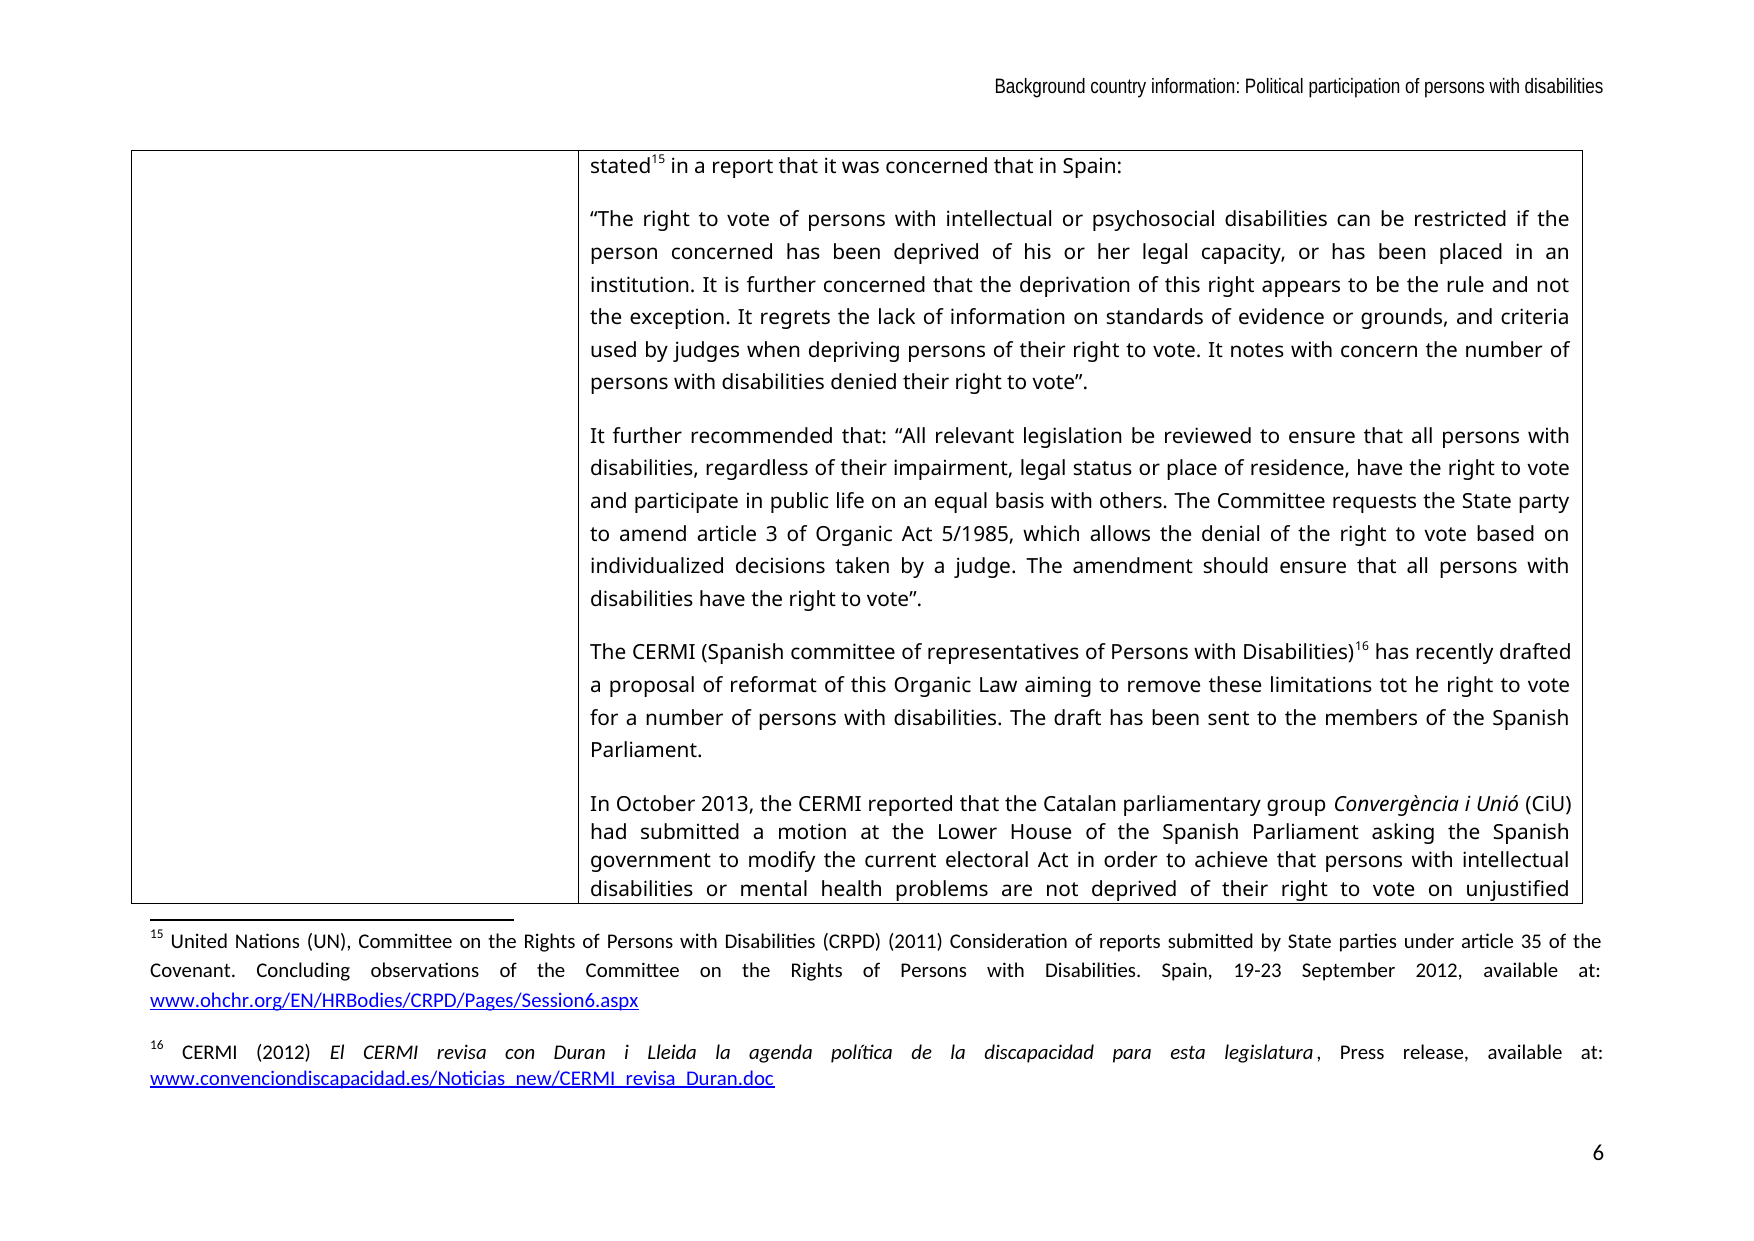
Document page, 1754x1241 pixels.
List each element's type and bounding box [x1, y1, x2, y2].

table_cell [132, 151, 578, 902]
table_cell [579, 151, 1582, 902]
